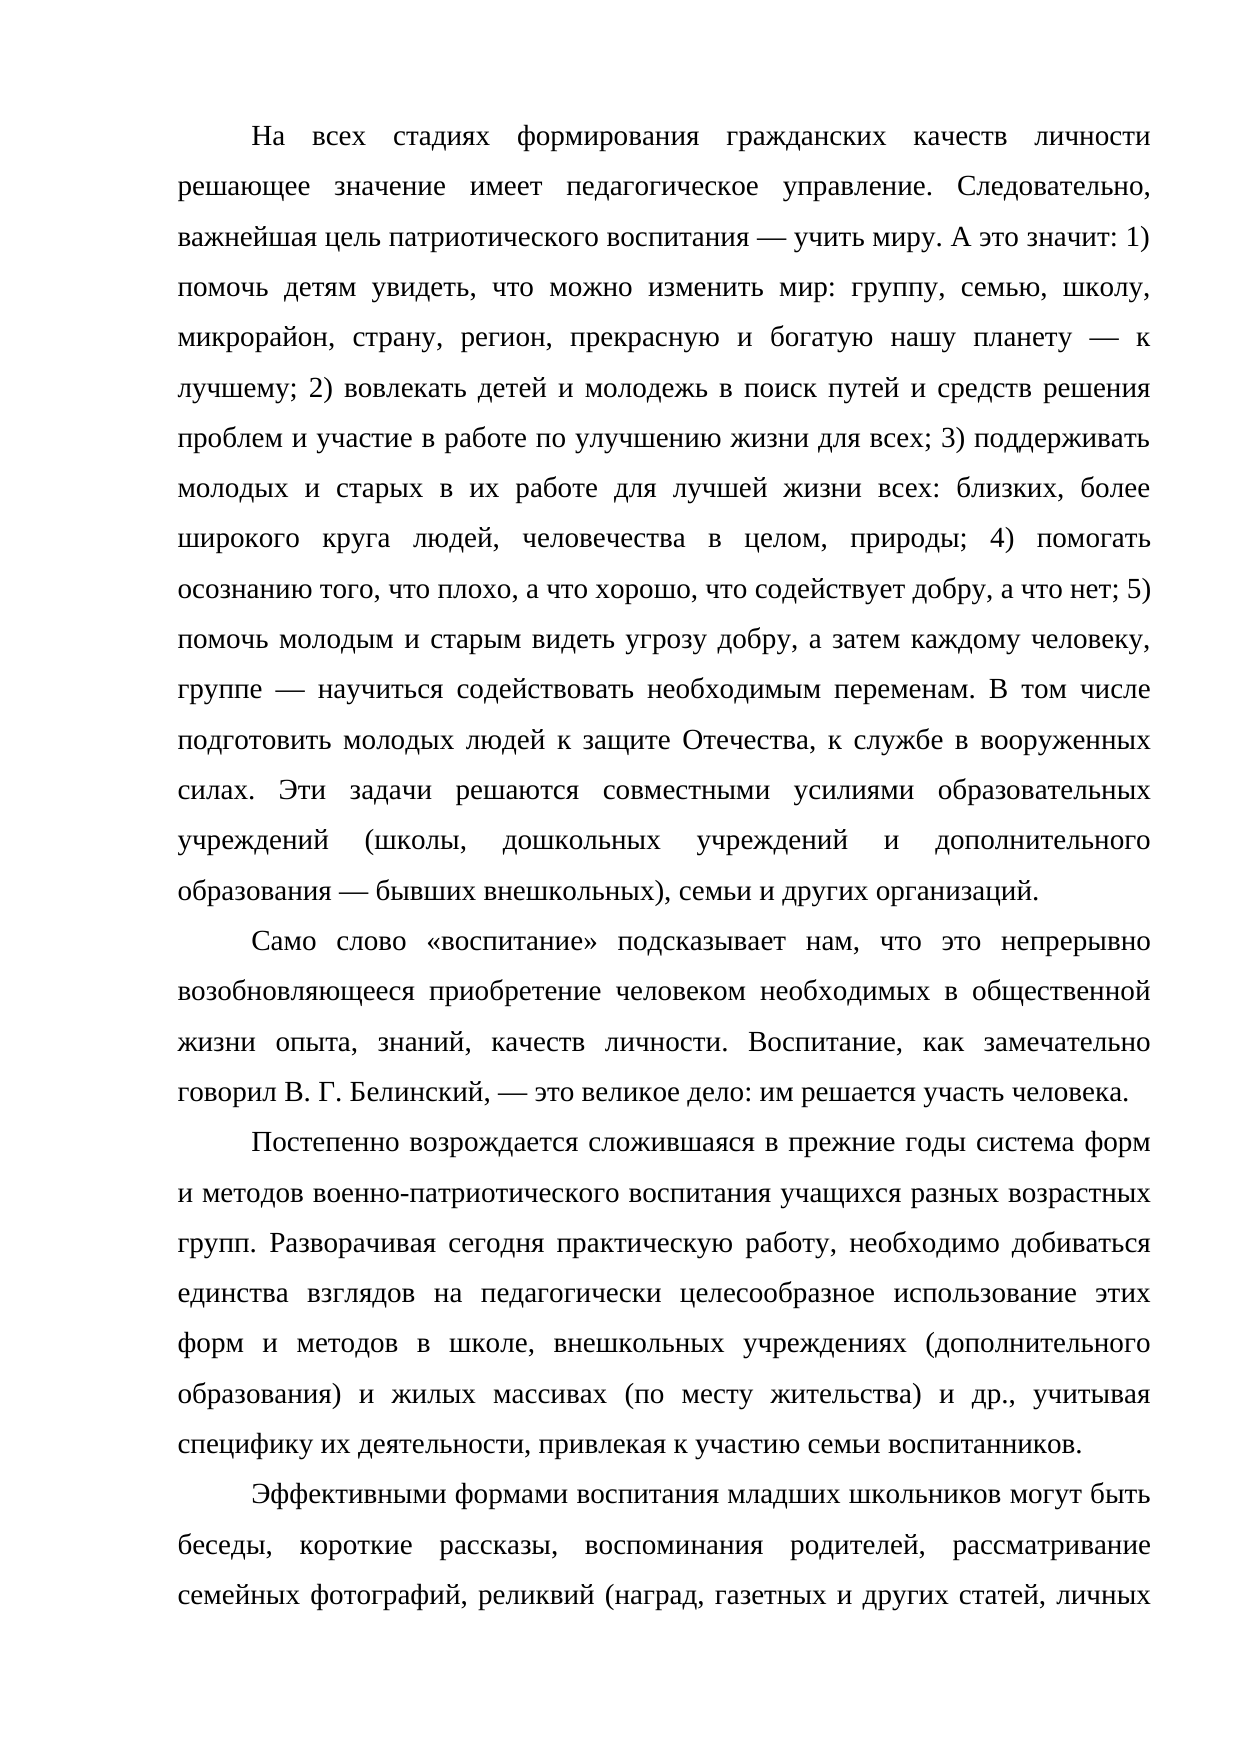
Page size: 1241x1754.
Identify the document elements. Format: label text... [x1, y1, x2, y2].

text На всех стадиях формирования гражданских качеств личности решающее значение имеет педагогическое управление. Следовательно, важнейшая цель патриотического воспитания — учить миру. А это значит: 1) помочь детям увидеть, что можно изменить мир: группу, семью, школу, микрорайон, страну, регион, прекрасную и богатую нашу планету — к лучшему; 2) вовлекать детей и молодежь в поиск путей и средств решения проблем и участие в работе по улучшению жизни для всех; 3) поддерживать молодых и старых в их работе для лучшей жизни всех: близких, более широкого круга людей, человечества в целом, природы; 4) помогать осознанию того, что плохо, а что хорошо, что содействует добру, а что нет; 5) помочь молодым и старым видеть угрозу добру, а затем каждому человеку, группе — научиться содействовать необходимым переменам. В том числе подготовить молодых людей к защите Отечества, к службе в вооруженных силах. Эти задачи решаются совместными усилиями образовательных учреждений (школы, дошкольных учреждений и дополнительного образования — бывших внешкольных), семьи и других организаций. [177, 118, 1152, 906]
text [177, 1477, 1152, 1611]
text Постепенно возрождается сложившаяся в прежние годы система форм и методов военно-патриотического воспитания учащихся разных возрастных групп. Разворачивая сегодня практическую работу, необходимо добиваться единства взглядов на педагогически целесообразное использование этих форм и методов в школе, внешкольных учреждениях (дополнительного образования) и жилых массивах (по месту жительства) и др., учитывая специфику их деятельности, привлекая к участию семьи воспитанников. [177, 1124, 1152, 1460]
text Само слово «воспитание» подсказывает нам, что это непрерывно возобновляющееся приобретение человеком необходимых в общественной жизни опыта, знаний, качеств личности. Воспитание, как замечательно говорил В. Г. Белинский, — это великое дело: им решается участь человека. [177, 923, 1152, 1108]
